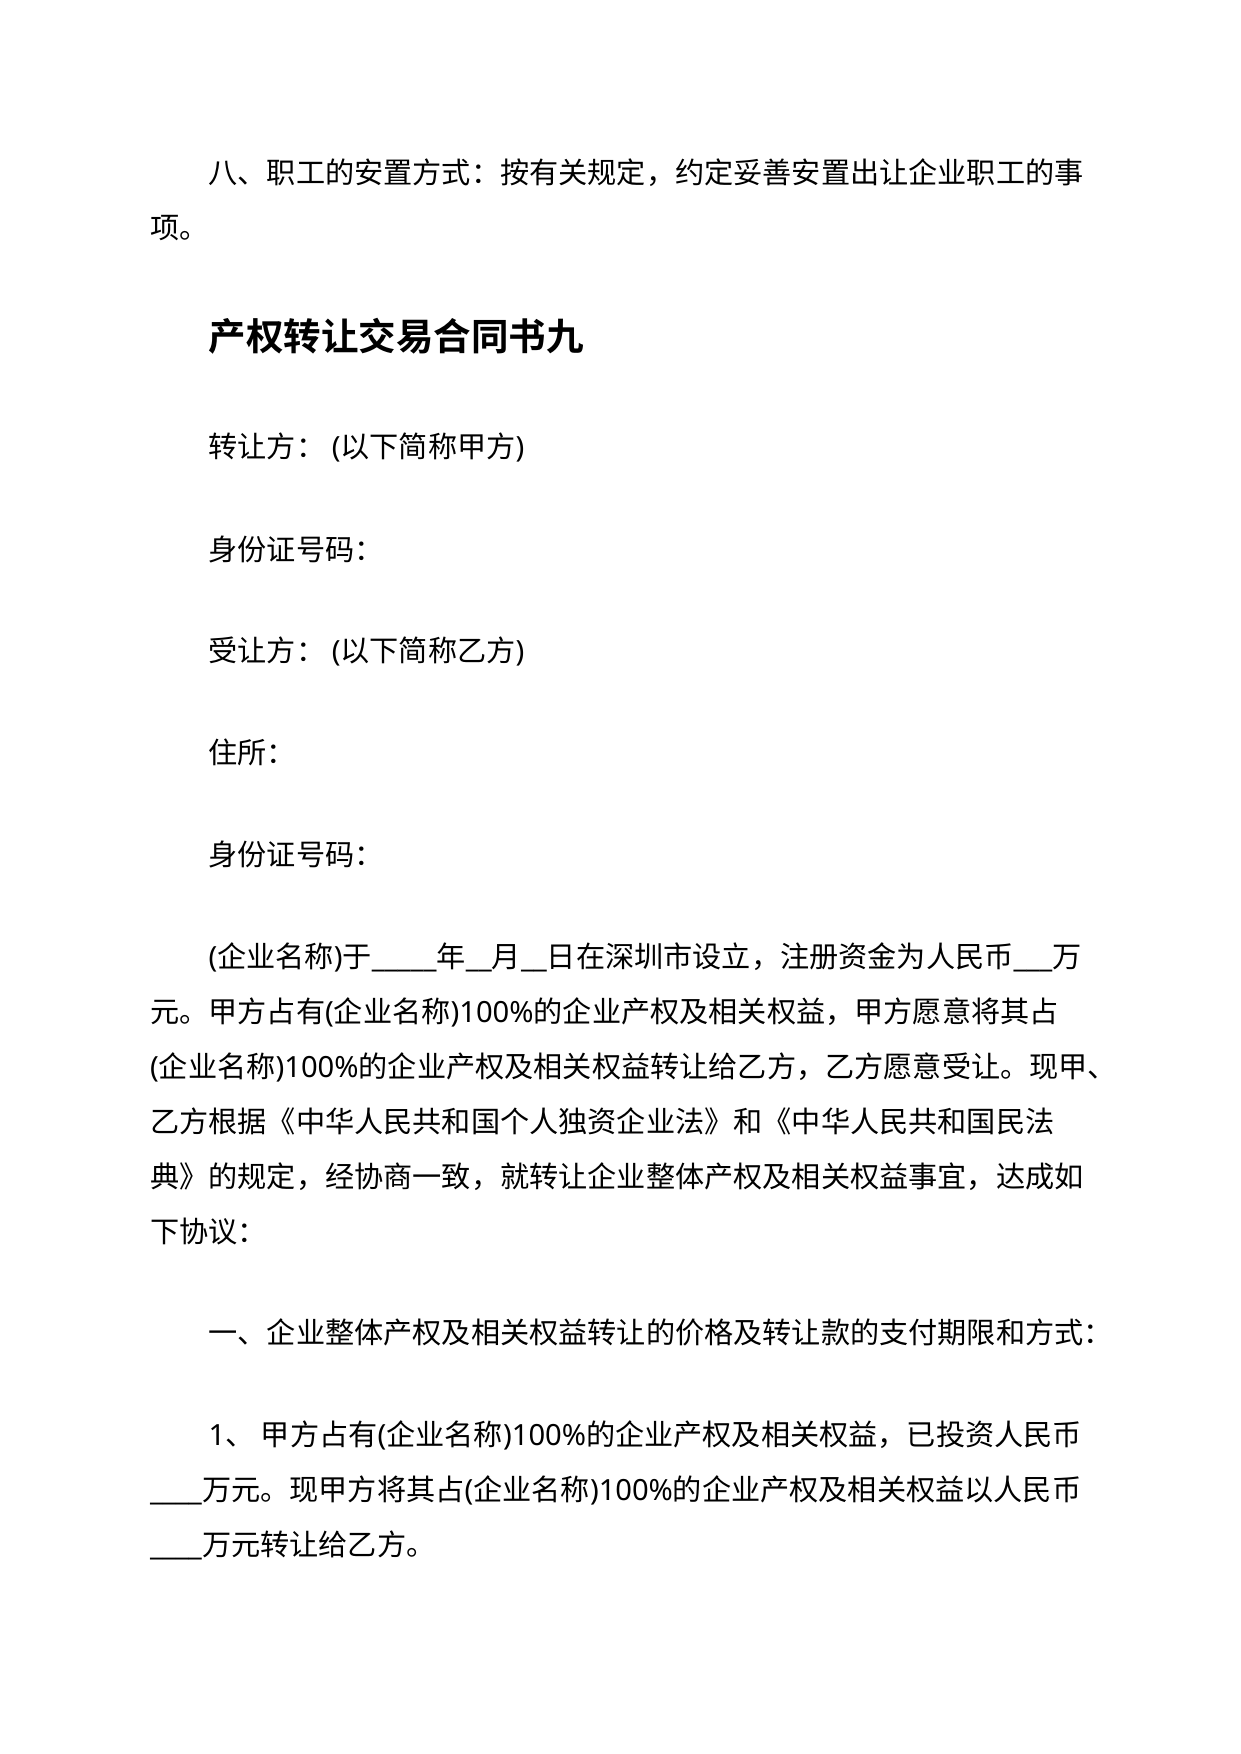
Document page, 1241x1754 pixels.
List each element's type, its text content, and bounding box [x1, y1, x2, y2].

text 一、企业整体产权及相关权益转让的价格及转让款的支付期限和方式： [150, 1310, 1090, 1352]
text 受让方： (以下简称乙方) [150, 628, 1090, 670]
text 转让方： (以下简称甲方) [150, 424, 1090, 466]
text 身份证号码： [150, 526, 1090, 568]
text 八、职工的安置方式：按有关规定，约定妥善安置出让企业职工的事项。 [150, 150, 1090, 247]
text (企业名称)于_____年__月__日在深圳市设立，注册资金为人民币___万元。甲方占有(企业名称)100%的企业产权及相关权益，甲方愿意将其占(企业名称)100%的企业产权及相关权益转让给乙方，乙方愿意受让。现甲、乙方根据《中华人民共和国个人独资企业法》和《中华人民共和国民法典》的规定，经协商一致，就转让企业整体产权及相关权益事宜，达成如下协议： [150, 933, 1090, 1250]
text 1、 甲方占有(企业名称)100%的企业产权及相关权益，已投资人民币____万元。现甲方将其占(企业名称)100%的企业产权及相关权益以人民币____万元转让给乙方。 [150, 1412, 1090, 1564]
text 住所： [150, 730, 1090, 772]
text 产权转让交易合同书九 [150, 307, 1090, 361]
text 身份证号码： [150, 832, 1090, 874]
